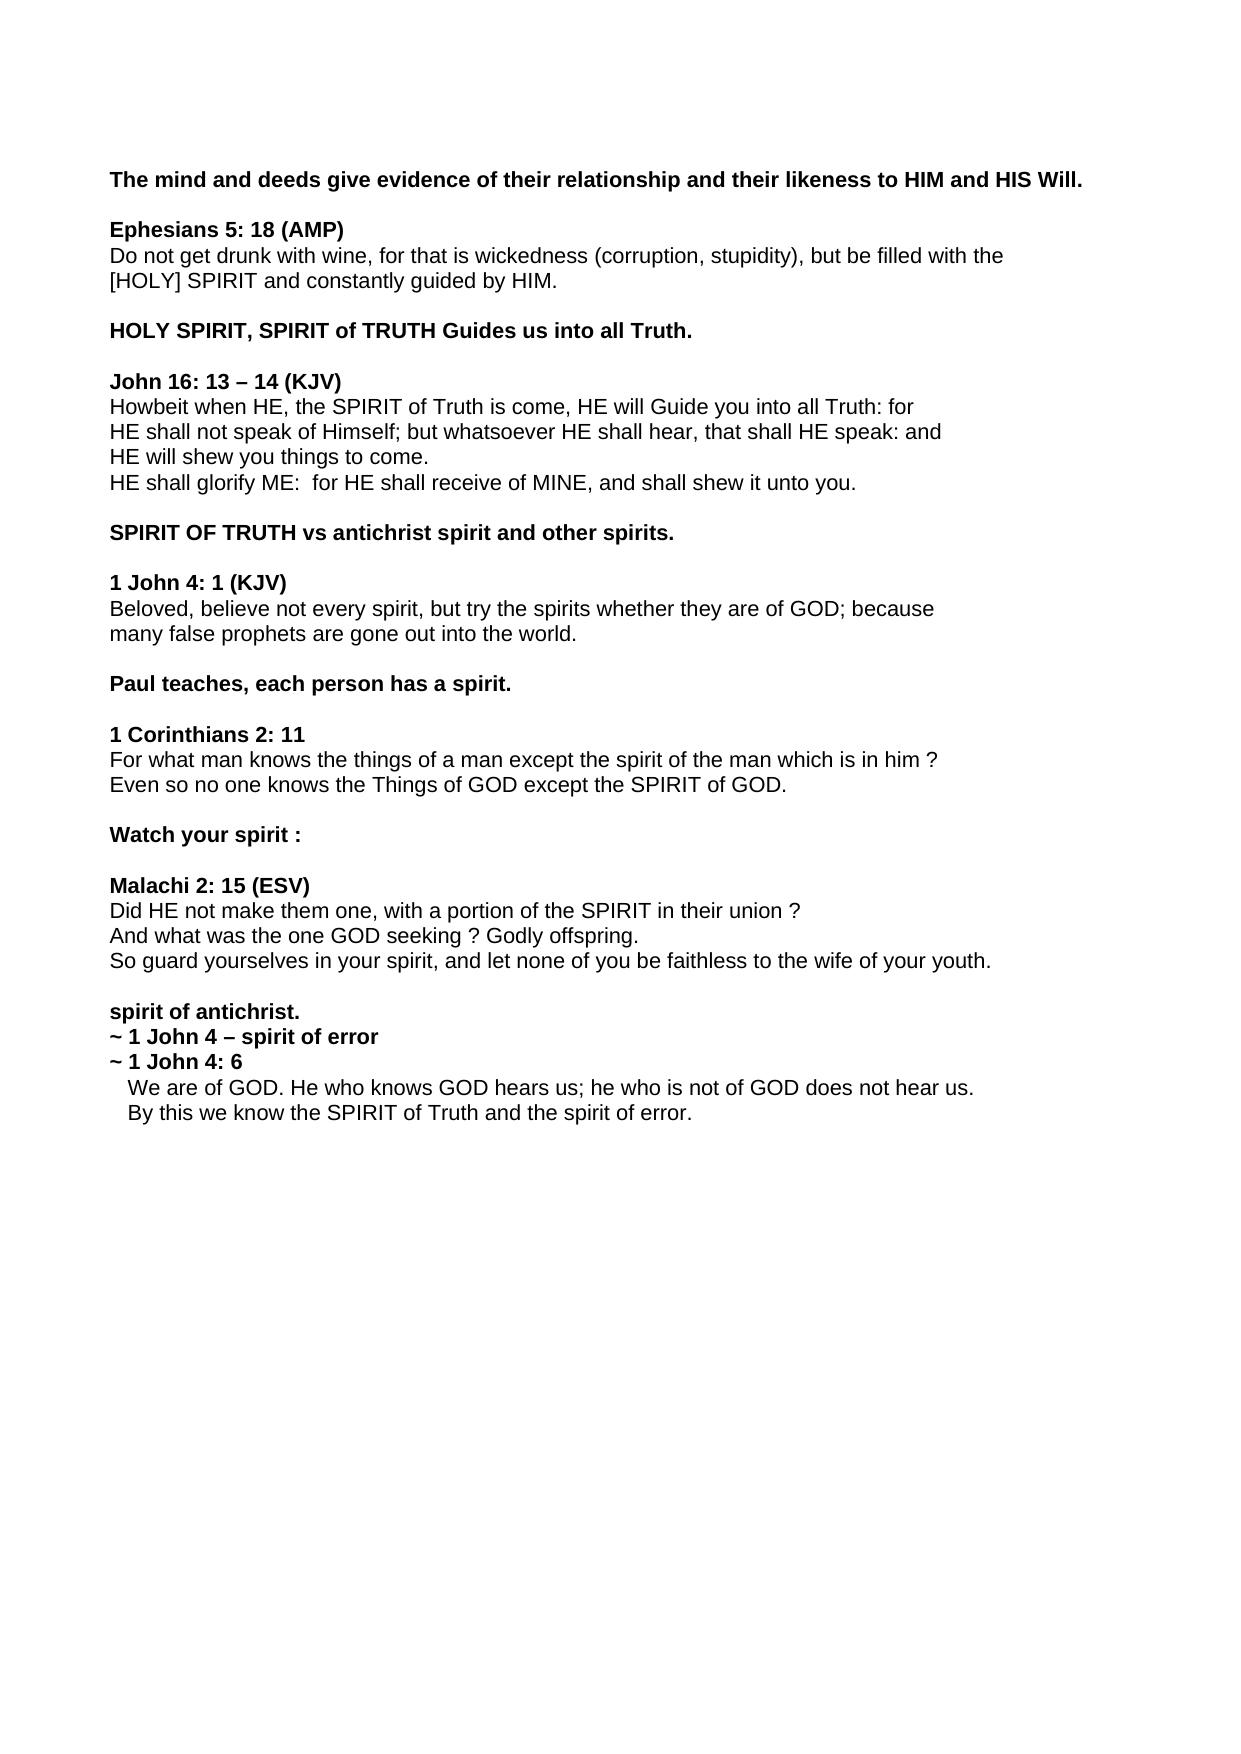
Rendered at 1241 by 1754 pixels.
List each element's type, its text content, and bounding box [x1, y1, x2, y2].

text HE will shew you things to come. HE shall glorify ME: for HE shall receive of MINE, and shall shew it unto you. [109, 444, 1131, 495]
text For what man knows the things of a man except the spirit of the man which is in him ? [109, 747, 1131, 772]
text We are of GOD. He who knows GOD hears us; he who is not of GOD does not hear us. [109, 1074, 1131, 1100]
text Watch your spirit : [109, 822, 1131, 848]
text So guard yourselves in your spirit, and let none of you be faithless to the wife of your youth. [109, 948, 1131, 974]
text 1 John 4: 1 (KJV) [109, 570, 1131, 596]
text Paul teaches, each person has a spirit. [109, 671, 1131, 696]
text SPIRIT OF TRUTH vs antichrist spirit and other spirits. [109, 520, 1131, 545]
text The mind and deeds give evidence of their relationship and their likeness to HIM and HIS Will. [109, 167, 1131, 192]
text ~ 1 John 4 – spirit of error [109, 1024, 1131, 1049]
text Ephesians 5: 18 (AMP) Do not get drunk with wine, for that is wickedness (corruption, stupidity), but be filled with the [109, 217, 1131, 268]
text [HOLY] SPIRIT and constantly guided by HIM. [109, 268, 1131, 293]
text And what was the one GOD seeking ? Godly offspring. [109, 923, 1131, 948]
text Did HE not make them one, with a portion of the SPIRIT in their union ? [109, 898, 1131, 923]
text HOLY SPIRIT, SPIRIT of TRUTH Guides us into all Truth. [109, 318, 1131, 343]
text 1 Corinthians 2: 11 [109, 722, 1131, 747]
text Beloved, believe not every spirit, but try the spirits whether they are of GOD; because [109, 596, 1131, 621]
text Even so no one knows the Things of GOD except the SPIRIT of GOD. [109, 772, 1131, 797]
text spirit of antichrist. [109, 999, 1131, 1024]
text HE shall not speak of Himself; but whatsoever HE shall hear, that shall HE speak: and [109, 419, 1131, 444]
text By this we know the SPIRIT of Truth and the spirit of error. [109, 1100, 1131, 1125]
text ~ 1 John 4: 6 [109, 1049, 1131, 1074]
text Malachi 2: 15 (ESV) [109, 873, 1131, 898]
text John 16: 13 – 14 (KJV) Howbeit when HE, the SPIRIT of Truth is come, HE will Guide you into all Truth: for [109, 369, 1131, 419]
text many false prophets are gone out into the world. [109, 621, 1131, 646]
